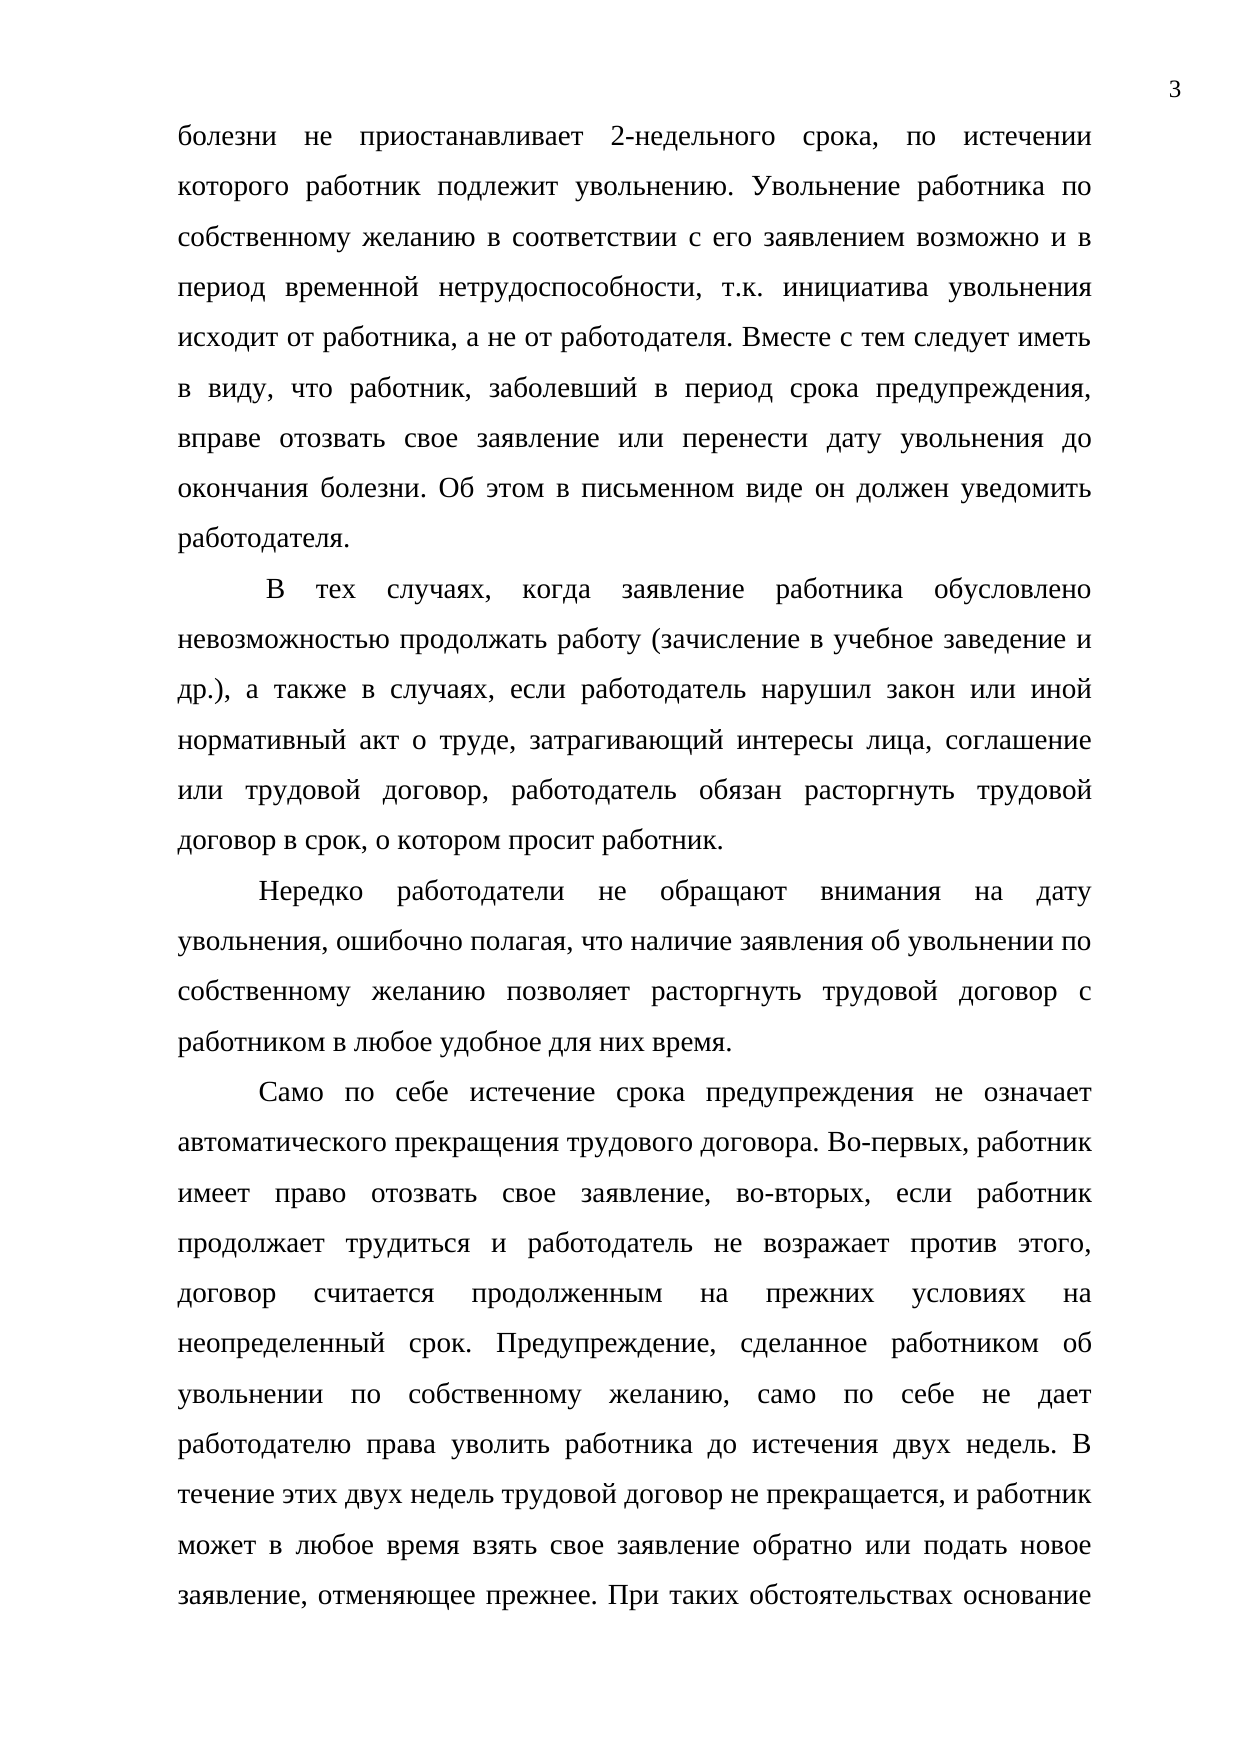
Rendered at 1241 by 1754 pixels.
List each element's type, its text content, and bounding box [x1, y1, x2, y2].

text Нередко работодатели не обращают внимания на дату увольнения, ошибочно полагая, что наличие заявления об увольнении по собственному желанию позволяет расторгнуть трудовой договор с работником в любое удобное для них время. [177, 873, 1092, 1057]
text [177, 1074, 1092, 1611]
text В тех случаях, когда заявление работника обусловлено невозможностью продолжать работу (зачисление в учебное заведение и др.), а также в случаях, если работодатель нарушил закон или иной нормативный акт о труде, затрагивающий интересы лица, соглашение или трудовой договор, работодатель обязан расторгнуть трудовой договор в срок, о котором просит работник. [177, 571, 1092, 856]
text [177, 118, 1092, 554]
